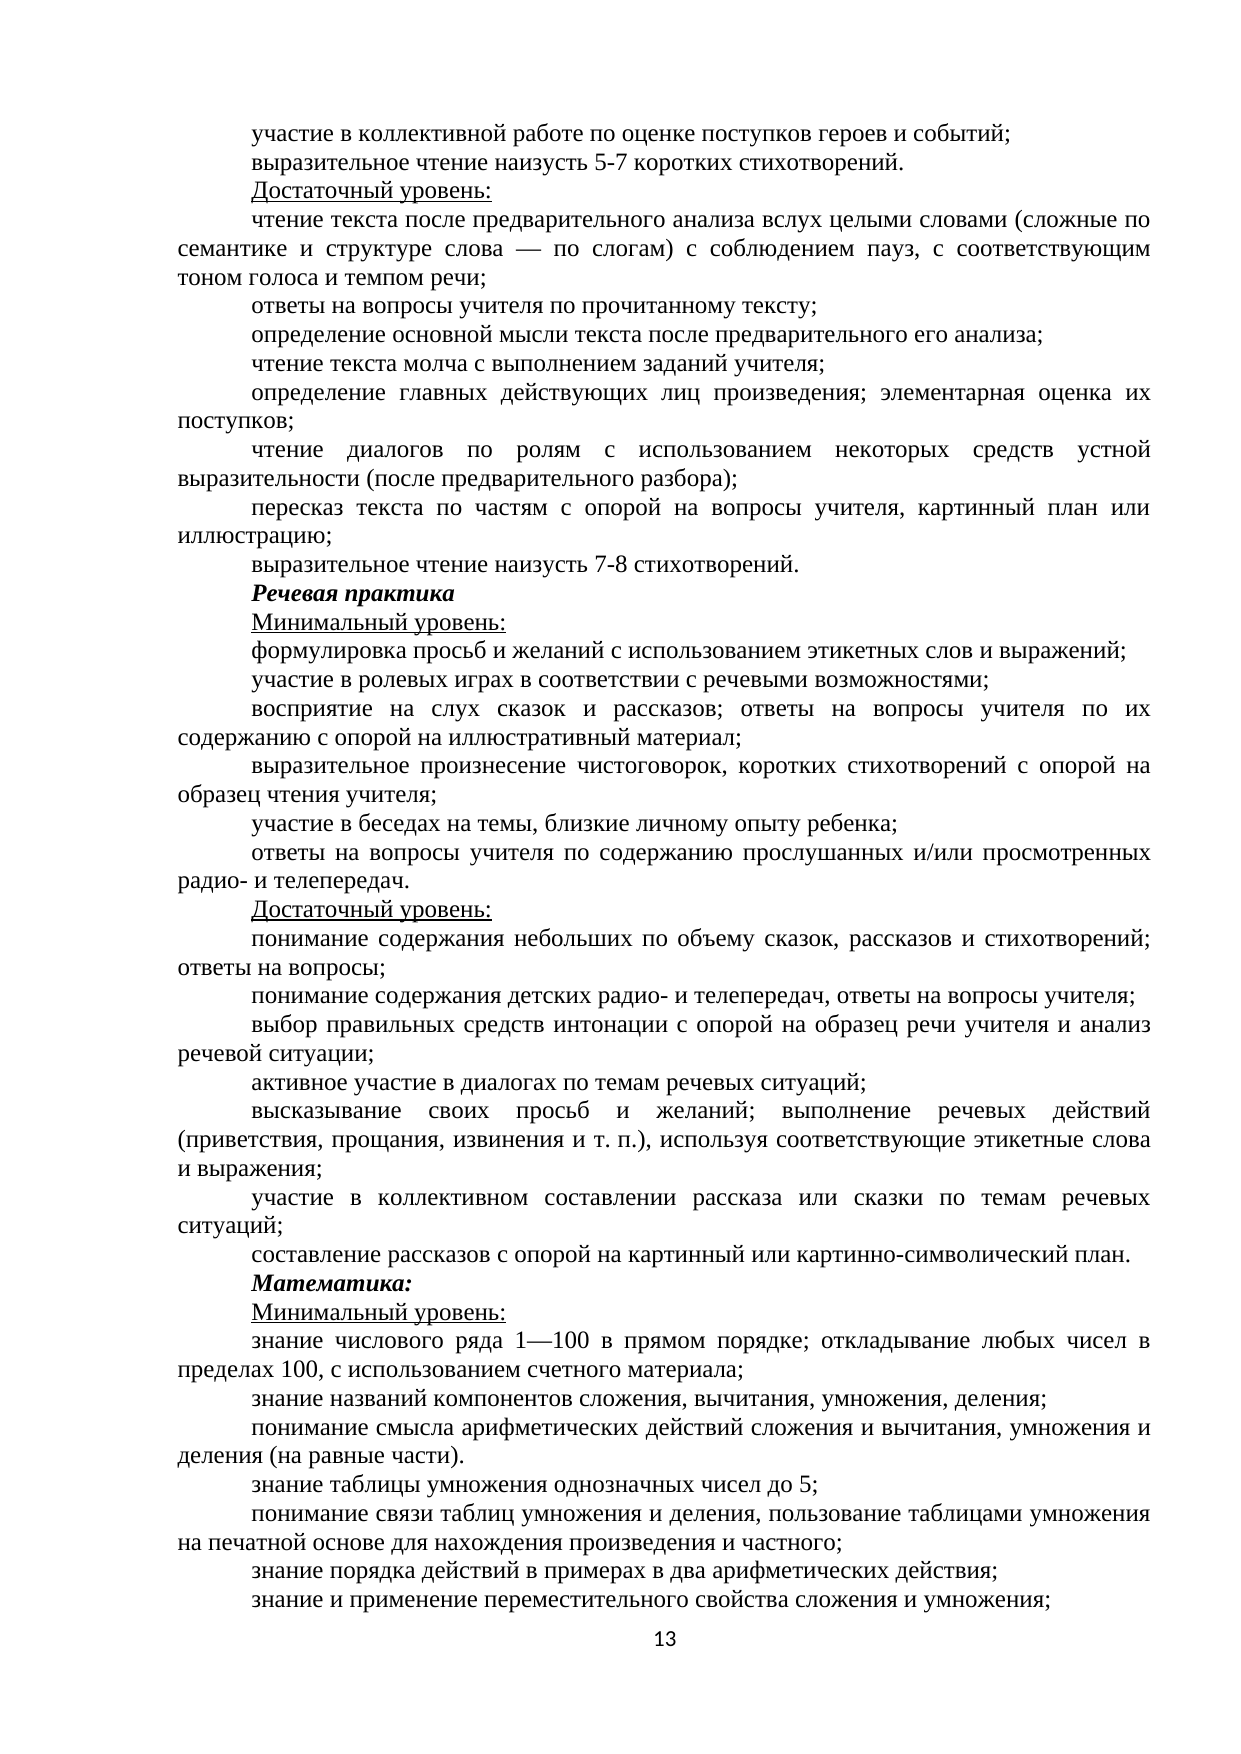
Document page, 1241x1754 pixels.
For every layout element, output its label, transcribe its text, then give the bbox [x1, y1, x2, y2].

text знание таблицы умножения однозначных чисел до 5; [177, 1469, 1152, 1498]
text выразительное чтение наизусть 5-7 коротких стихотворений. [177, 147, 1152, 176]
text определение главных действующих лиц произведения; элементарная оценка их поступков; [177, 377, 1152, 434]
text Математика: [177, 1268, 1152, 1297]
text ответы на вопросы учителя по прочитанному тексту; [177, 291, 1152, 319]
text участие в коллективной работе по оценке поступков героев и событий; [177, 118, 1152, 147]
text понимание связи таблиц умножения и деления, пользование таблицами умножения на печатной основе для нахождения произведения и частного; [177, 1498, 1152, 1556]
text чтение диалогов по ролям с использованием некоторых средств устной выразительности (после предварительного разбора); [177, 434, 1152, 492]
text Минимальный уровень: [177, 607, 1152, 636]
text участие в ролевых играх в соответствии с речевыми возможностями; [177, 664, 1152, 693]
text Минимальный уровень: [177, 1297, 1152, 1326]
text участие в беседах на темы, близкие личному опыту ребенка; [177, 808, 1152, 837]
text знание и применение переместительного свойства сложения и умножения; [177, 1584, 1152, 1613]
text пересказ текста по частям с опорой на вопросы учителя, картинный план или иллюстрацию; [177, 492, 1152, 549]
text выразительное чтение наизусть 7-8 стихотворений. [177, 549, 1152, 578]
text определение основной мысли текста после предварительного его анализа; [177, 319, 1152, 348]
text чтение текста молча с выполнением заданий учителя; [177, 348, 1152, 377]
text высказывание своих просьб и желаний; выполнение речевых действий (приветствия, прощания, извинения и т. п.), используя соответствующие этикетные слова и выражения; [177, 1096, 1152, 1182]
text знание названий компонентов сложения, вычитания, умножения, деления; [177, 1383, 1152, 1412]
text понимание содержания детских радио- и телепередач, ответы на вопросы учителя; [177, 981, 1152, 1009]
text выбор правильных средств интонации с опорой на образец речи учителя и анализ речевой ситуации; [177, 1009, 1152, 1067]
text понимание содержания небольших по объему сказок, рассказов и стихотворений; ответы на вопросы; [177, 923, 1152, 981]
text участие в коллективном составлении рассказа или сказки по темам речевых ситуаций; [177, 1182, 1152, 1239]
text знание порядка действий в примерах в два арифметических действия; [177, 1556, 1152, 1584]
text чтение текста после предварительного анализа вслух целыми словами (сложные по семантике и структуре слова ― по слогам) с соблюдением пауз, с соответствующим тоном голоса и темпом речи; [177, 204, 1152, 291]
text составление рассказов с опорой на картинный или картинно-символический план. [177, 1239, 1152, 1268]
text активное участие в диалогах по темам речевых ситуаций; [177, 1067, 1152, 1096]
text восприятие на слух сказок и рассказов; ответы на вопросы учителя по их содержанию с опорой на иллюстративный материал; [177, 693, 1152, 751]
text понимание смысла арифметических действий сложения и вычитания, умножения и деления (на равные части). [177, 1412, 1152, 1469]
text ответы на вопросы учителя по содержанию прослушанных и/или просмотренных радио- и телепередач. [177, 837, 1152, 894]
text выразительное произнесение чистоговорок, коротких стихотворений с опорой на образец чтения учителя; [177, 751, 1152, 808]
text знание числового ряда 1—100 в прямом порядке; откладывание любых чисел в пределах 100, с использованием счетного материала; [177, 1326, 1152, 1383]
text Речевая практика [177, 578, 1152, 607]
text Достаточный уровень: [177, 176, 1152, 204]
text формулировка просьб и желаний с использованием этикетных слов и выражений; [177, 636, 1152, 664]
text Достаточный уровень: [177, 894, 1152, 923]
